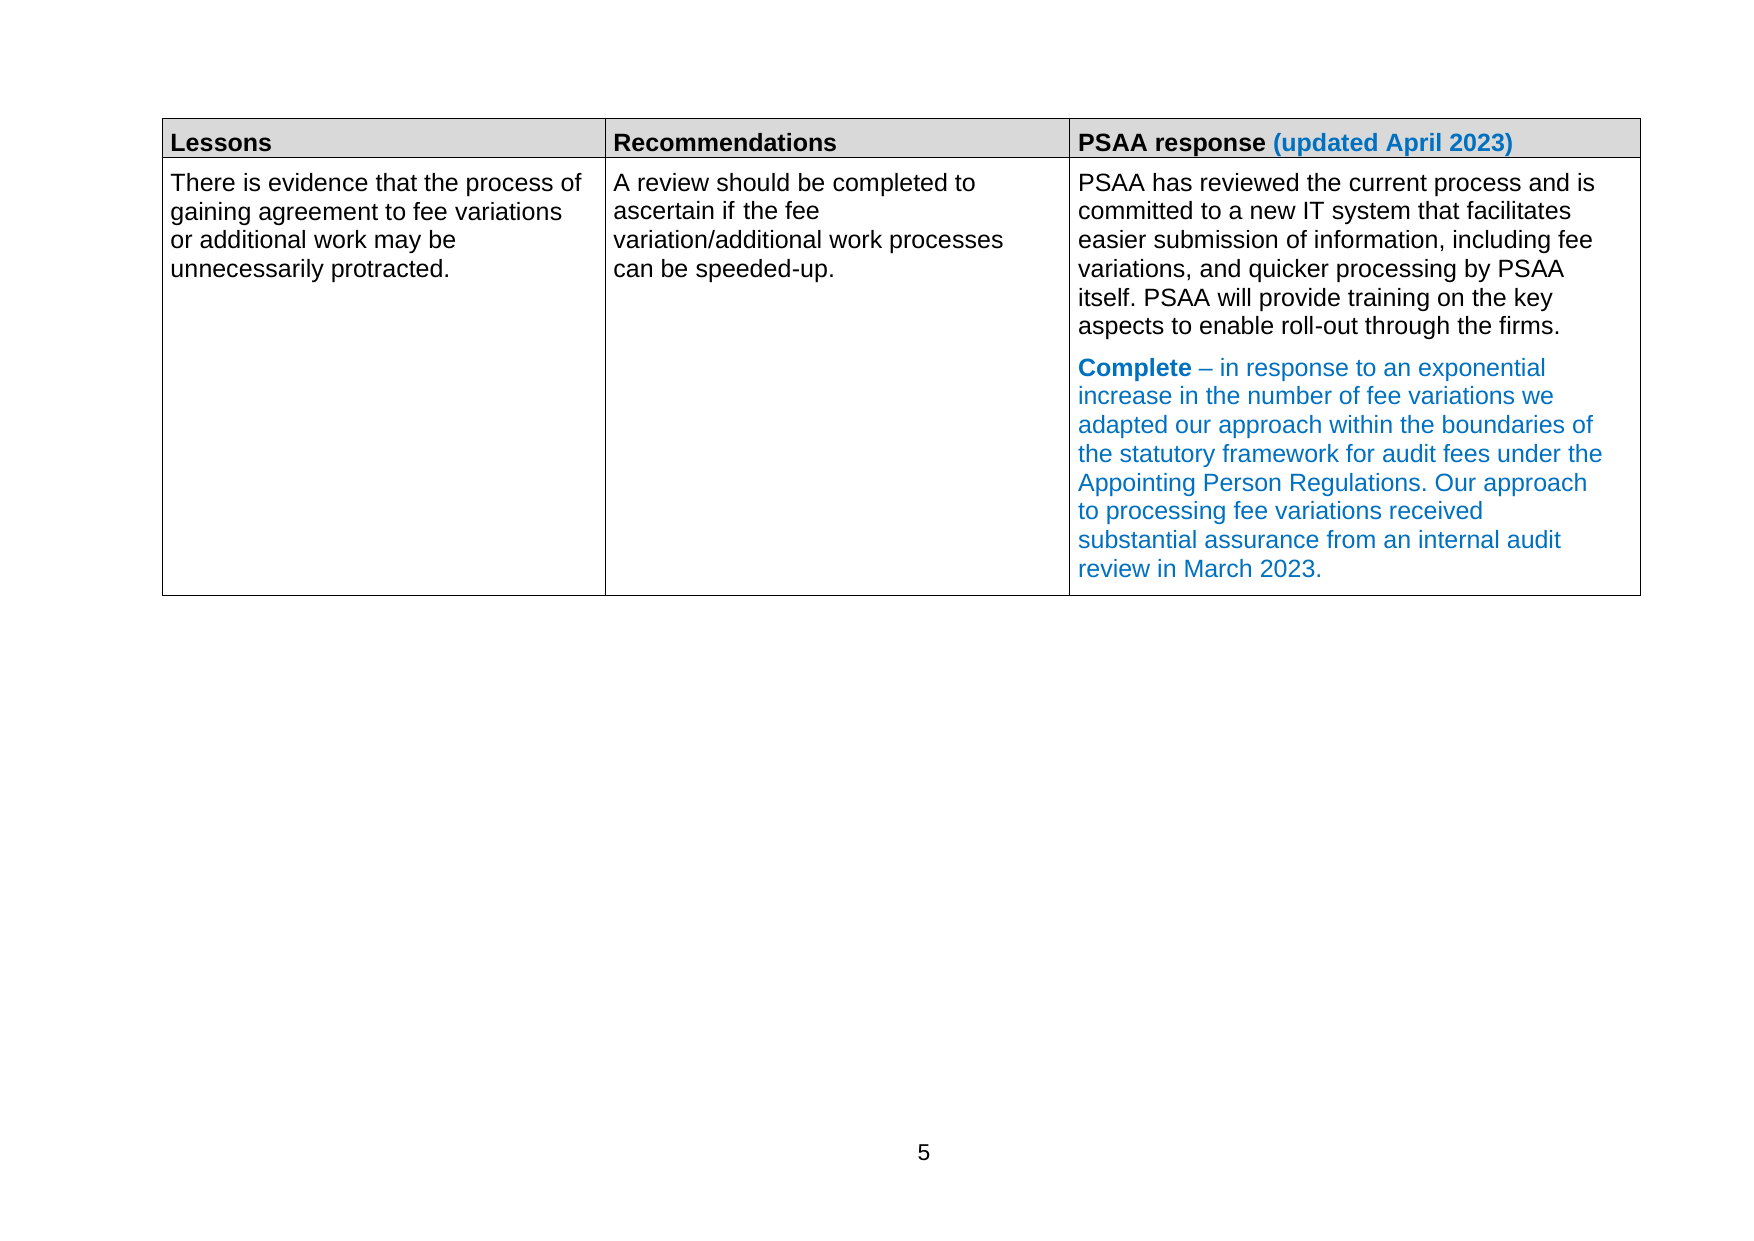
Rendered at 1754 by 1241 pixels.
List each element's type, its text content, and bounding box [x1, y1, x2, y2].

table_cell PSAA has reviewed the current process and is committed to a new IT system that facilitates easier submission of information, including fee variations, and quicker processing by PSAA itself. PSAA will provide training on the key aspects to enable roll-out through the firms. Complete – in response to an exponential increase in the number of fee variations we adapted our approach within the boundaries of the statutory framework for audit fees under the Appointing Person Regulations. Our approach to processing fee variations received substantial assurance from an internal audit review in March 2023. [1070, 158, 1640, 595]
table_cell There is evidence that the process of gaining agreement to fee variations or additional work may be unnecessarily protracted. [163, 158, 605, 595]
table_cell A review should be completed to ascertain if the fee variation/additional work processes can be speeded-up. [606, 158, 1069, 595]
table_header Lessons [163, 119, 605, 157]
table_header PSAA response (updated April 2023) [1070, 119, 1640, 157]
table_header Recommendations [606, 119, 1069, 157]
